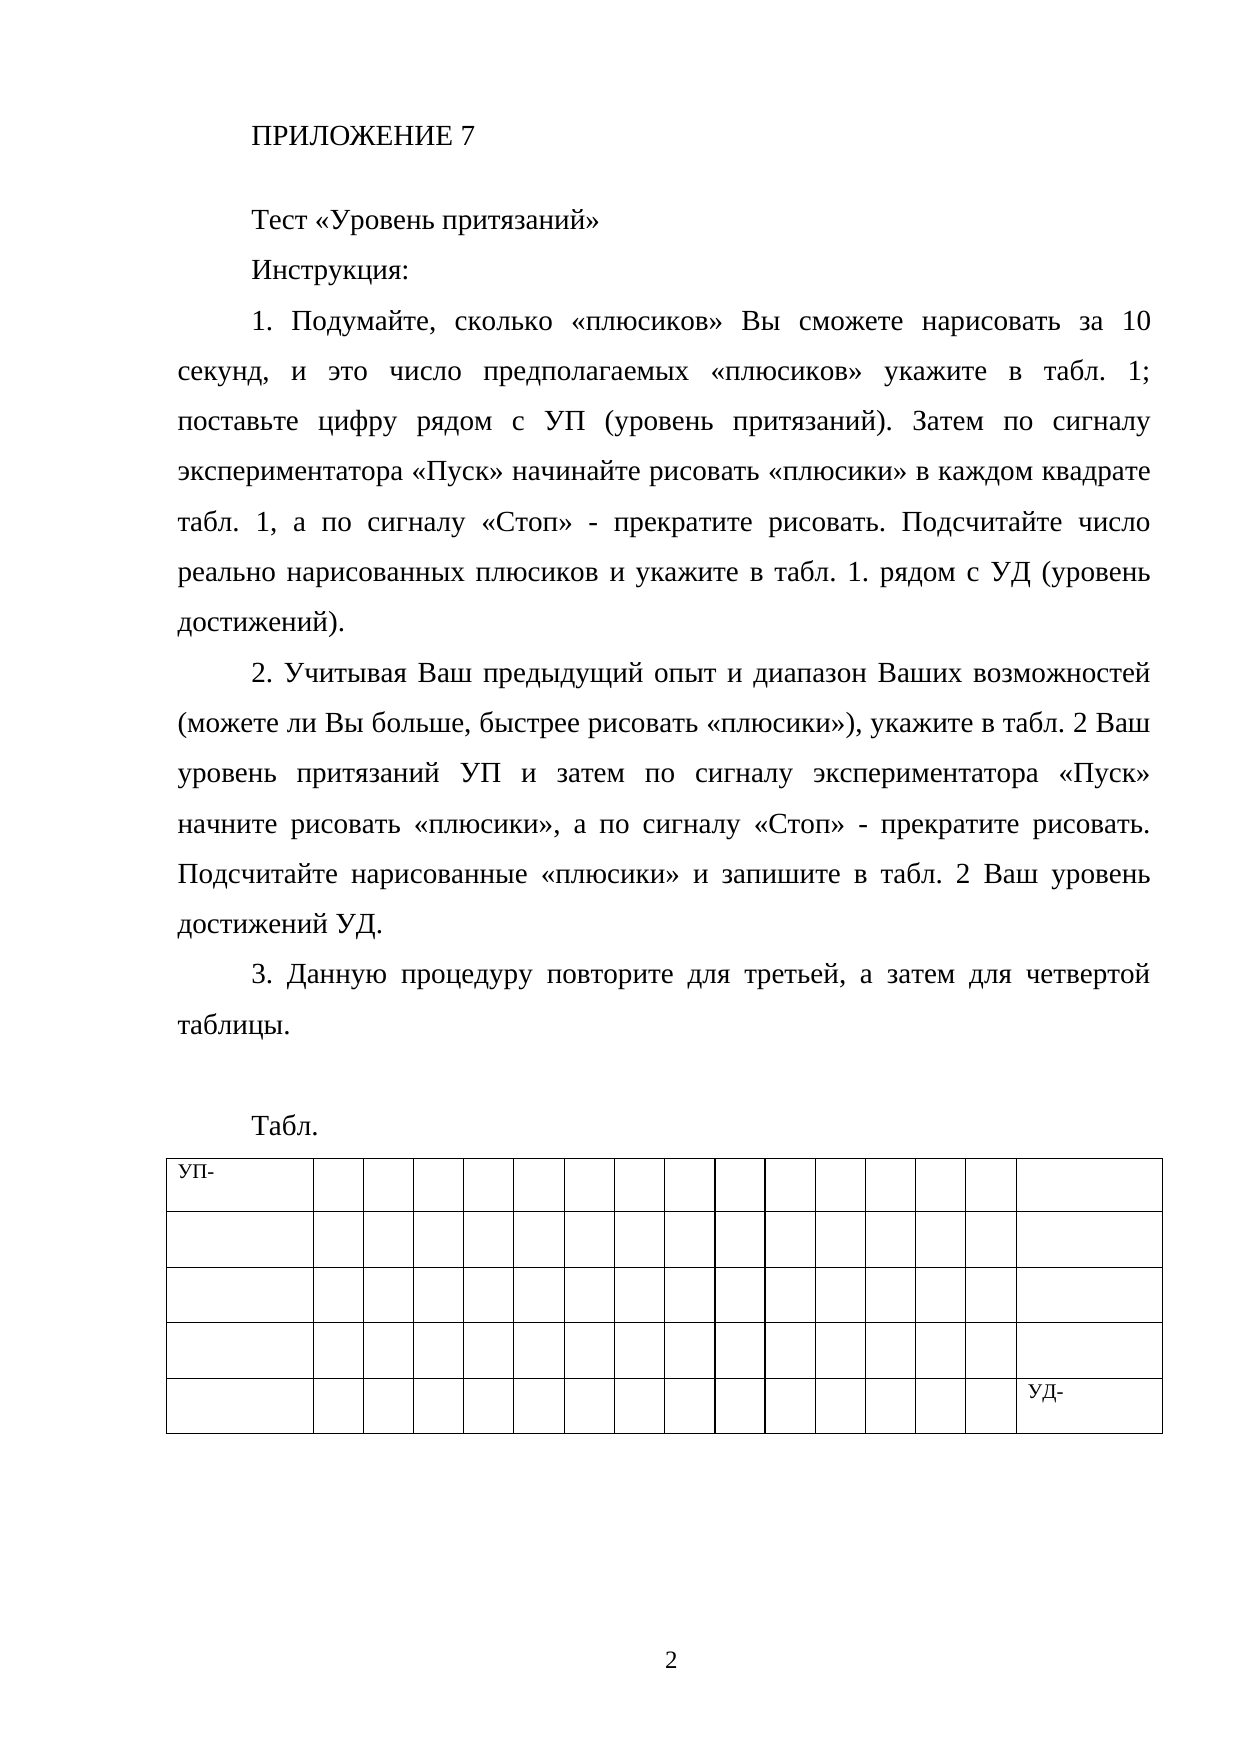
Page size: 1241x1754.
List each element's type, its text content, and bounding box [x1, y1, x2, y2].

table_cell [665, 1379, 714, 1433]
table_cell [866, 1379, 915, 1433]
text Инструкция: [177, 252, 1152, 286]
table_cell [167, 1212, 313, 1267]
table_cell [866, 1323, 915, 1378]
table_header [916, 1159, 965, 1211]
table_cell [615, 1268, 664, 1322]
table_cell [514, 1212, 564, 1267]
table_cell [514, 1323, 564, 1378]
table_cell [866, 1212, 915, 1267]
table_cell [665, 1323, 714, 1378]
table_cell [414, 1323, 463, 1378]
table_cell [816, 1268, 865, 1322]
table_header [364, 1159, 413, 1211]
table_cell [565, 1268, 614, 1322]
table_cell [167, 1323, 313, 1378]
table_cell [414, 1268, 463, 1322]
table_cell [565, 1323, 614, 1378]
table_cell [916, 1379, 965, 1433]
table_header [514, 1159, 564, 1211]
table_cell [364, 1212, 413, 1267]
table_cell [364, 1268, 413, 1322]
table_cell [514, 1268, 564, 1322]
table_cell [314, 1379, 363, 1433]
table_cell [464, 1212, 513, 1267]
table_header [414, 1159, 463, 1211]
table_cell [665, 1268, 714, 1322]
text 3. Данную процедуру повторите для третьей, а затем для четвертой таблицы. [177, 957, 1152, 1041]
table_cell [816, 1323, 865, 1378]
table_cell [167, 1379, 313, 1433]
table_cell [966, 1268, 1016, 1322]
table_cell [766, 1379, 815, 1433]
table_cell [716, 1323, 764, 1378]
table_cell [314, 1323, 363, 1378]
table_cell [464, 1323, 513, 1378]
table_cell [766, 1268, 815, 1322]
table_cell [314, 1268, 363, 1322]
table_cell [514, 1379, 564, 1433]
table_cell [464, 1379, 513, 1433]
table_cell [966, 1323, 1016, 1378]
subtitle Приложение 7 [177, 118, 1152, 152]
table_cell [414, 1212, 463, 1267]
table_header [314, 1159, 363, 1211]
table_cell [364, 1379, 413, 1433]
table_header [766, 1159, 815, 1211]
table_cell [565, 1379, 614, 1433]
table_cell [916, 1212, 965, 1267]
table_cell [816, 1379, 865, 1433]
table_cell [167, 1268, 313, 1322]
table_cell [615, 1379, 664, 1433]
table_header [966, 1159, 1016, 1211]
table_cell [1017, 1268, 1162, 1322]
table_cell [716, 1268, 764, 1322]
text Тест «Уровень притязаний» [177, 202, 1152, 236]
table_cell [364, 1323, 413, 1378]
table_cell [916, 1268, 965, 1322]
table_cell [716, 1212, 764, 1267]
table_header [866, 1159, 915, 1211]
table_cell [464, 1268, 513, 1322]
table_cell [966, 1379, 1016, 1433]
table_cell [766, 1212, 815, 1267]
table_cell [1017, 1212, 1162, 1267]
table_cell [414, 1379, 463, 1433]
table_header [665, 1159, 714, 1211]
table_cell [665, 1212, 714, 1267]
table_cell [716, 1379, 764, 1433]
table_header [464, 1159, 513, 1211]
table_cell [1017, 1323, 1162, 1378]
table_header [816, 1159, 865, 1211]
table_header [565, 1159, 614, 1211]
table_cell [766, 1323, 815, 1378]
text Табл. [177, 1108, 1152, 1141]
text 1. Подумайте, сколько «плюсиков» Вы сможете нарисовать за 10 секунд, и это число предполагаемых «плюсиков» укажите в табл. 1; поставьте цифру рядом с УП (уровень притязаний). Затем по сигналу экспериментатора «Пуск» начинайте рисовать «плюсики» в каждом квадрате табл. 1, а по сигналу «Стоп» - прекратите рисовать. Подсчитайте число реально нарисованных плюсиков и укажите в табл. 1. рядом с УД (уровень достижений). [177, 303, 1152, 638]
table_cell [966, 1212, 1016, 1267]
table_header УП- [167, 1159, 313, 1211]
text 2. Учитывая Ваш предыдущий опыт и диапазон Ваших возможностей (можете ли Вы больше, быстрее рисовать «плюсики»), укажите в табл. 2 Ваш уровень притязаний УП и затем по сигналу экспериментатора «Пуск» начните рисовать «плюсики», а по сигналу «Стоп» - прекратите рисовать. Подсчитайте нарисованные «плюсики» и запишите в табл. 2 Ваш уровень достижений УД. [177, 655, 1152, 940]
table_cell [866, 1268, 915, 1322]
table_cell [314, 1212, 363, 1267]
table_header [1017, 1159, 1162, 1211]
table_cell УД- [1017, 1379, 1162, 1433]
table_cell [565, 1212, 614, 1267]
table_header [615, 1159, 664, 1211]
table_cell [615, 1323, 664, 1378]
table_cell [615, 1212, 664, 1267]
table_header [716, 1159, 764, 1211]
table_cell [816, 1212, 865, 1267]
table_cell [916, 1323, 965, 1378]
